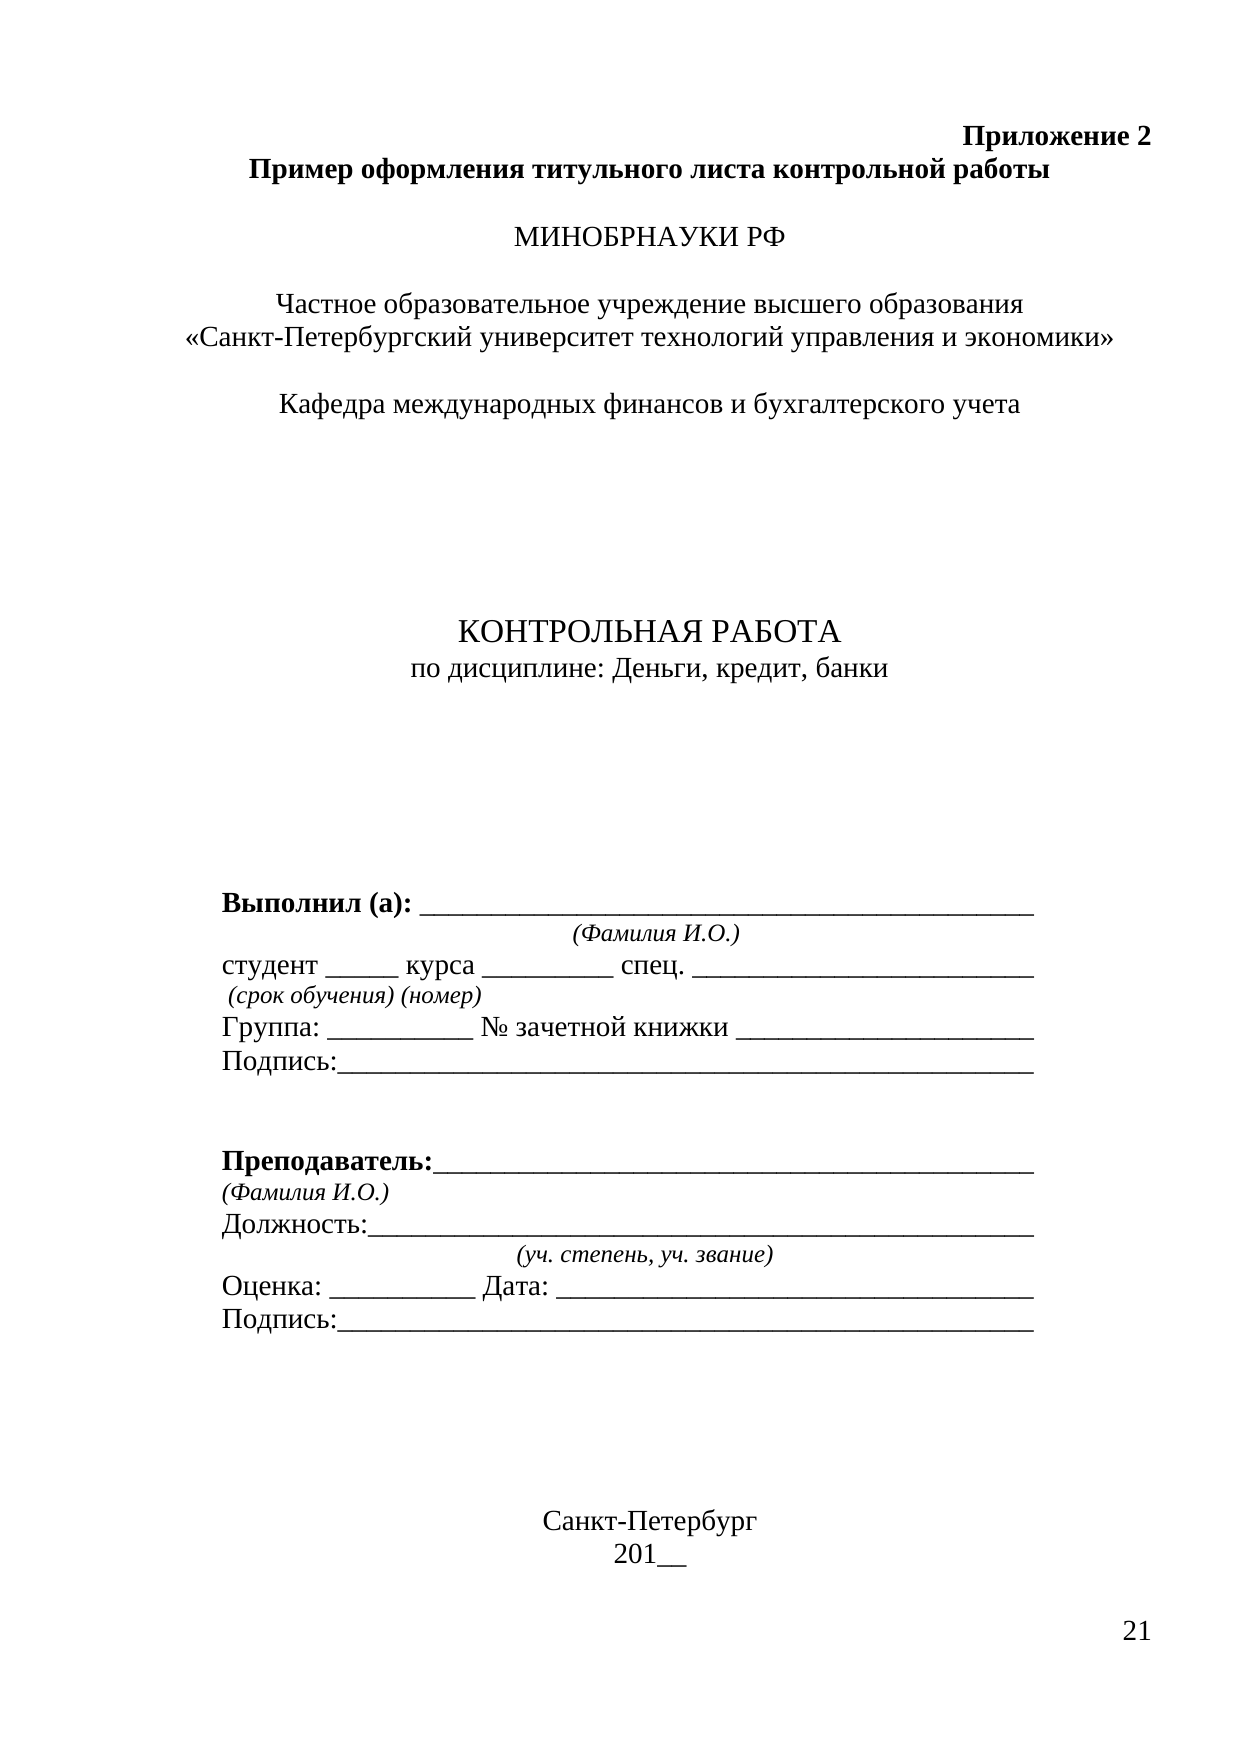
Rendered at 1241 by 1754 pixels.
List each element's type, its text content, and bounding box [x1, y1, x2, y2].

text Кафедра международных финансов и бухгалтерского учета [148, 386, 1152, 420]
text Должность: [222, 1206, 1078, 1239]
text по дисциплине: Деньги, кредит, банки [148, 650, 1152, 683]
text (срок обучения) (номер) [222, 981, 1093, 1009]
text (Фамилия И.О.) [222, 1177, 1093, 1206]
text Выполнил (а): [222, 885, 1078, 918]
text 201__ [148, 1536, 1152, 1570]
text студент _____ курса _________ спец. [222, 947, 1078, 981]
text (Фамилия И.О.) [222, 918, 1093, 947]
text «Санкт-Петербургский университет технологий управления и экономики» [148, 319, 1152, 353]
text Преподаватель: [222, 1143, 1078, 1177]
text Приложение 2 [148, 118, 1152, 152]
text (уч. степень, уч. звание) [222, 1239, 1093, 1268]
text Группа: __________ № зачетной книжки [222, 1009, 1152, 1043]
text Частное образовательное учреждение высшего образования [148, 286, 1152, 319]
text КОНТРОЛЬНАЯ РАБОТА [148, 612, 1152, 650]
text Пример оформления титульного листа контрольной работы [148, 152, 1152, 185]
text МИНОБРНАУКИ РФ [148, 219, 1152, 252]
text Санкт-Петербург [148, 1503, 1152, 1536]
text Подпись: [222, 1302, 1078, 1335]
text Подпись: [222, 1043, 1078, 1076]
text Оценка: __________ Дата: [222, 1268, 1078, 1302]
